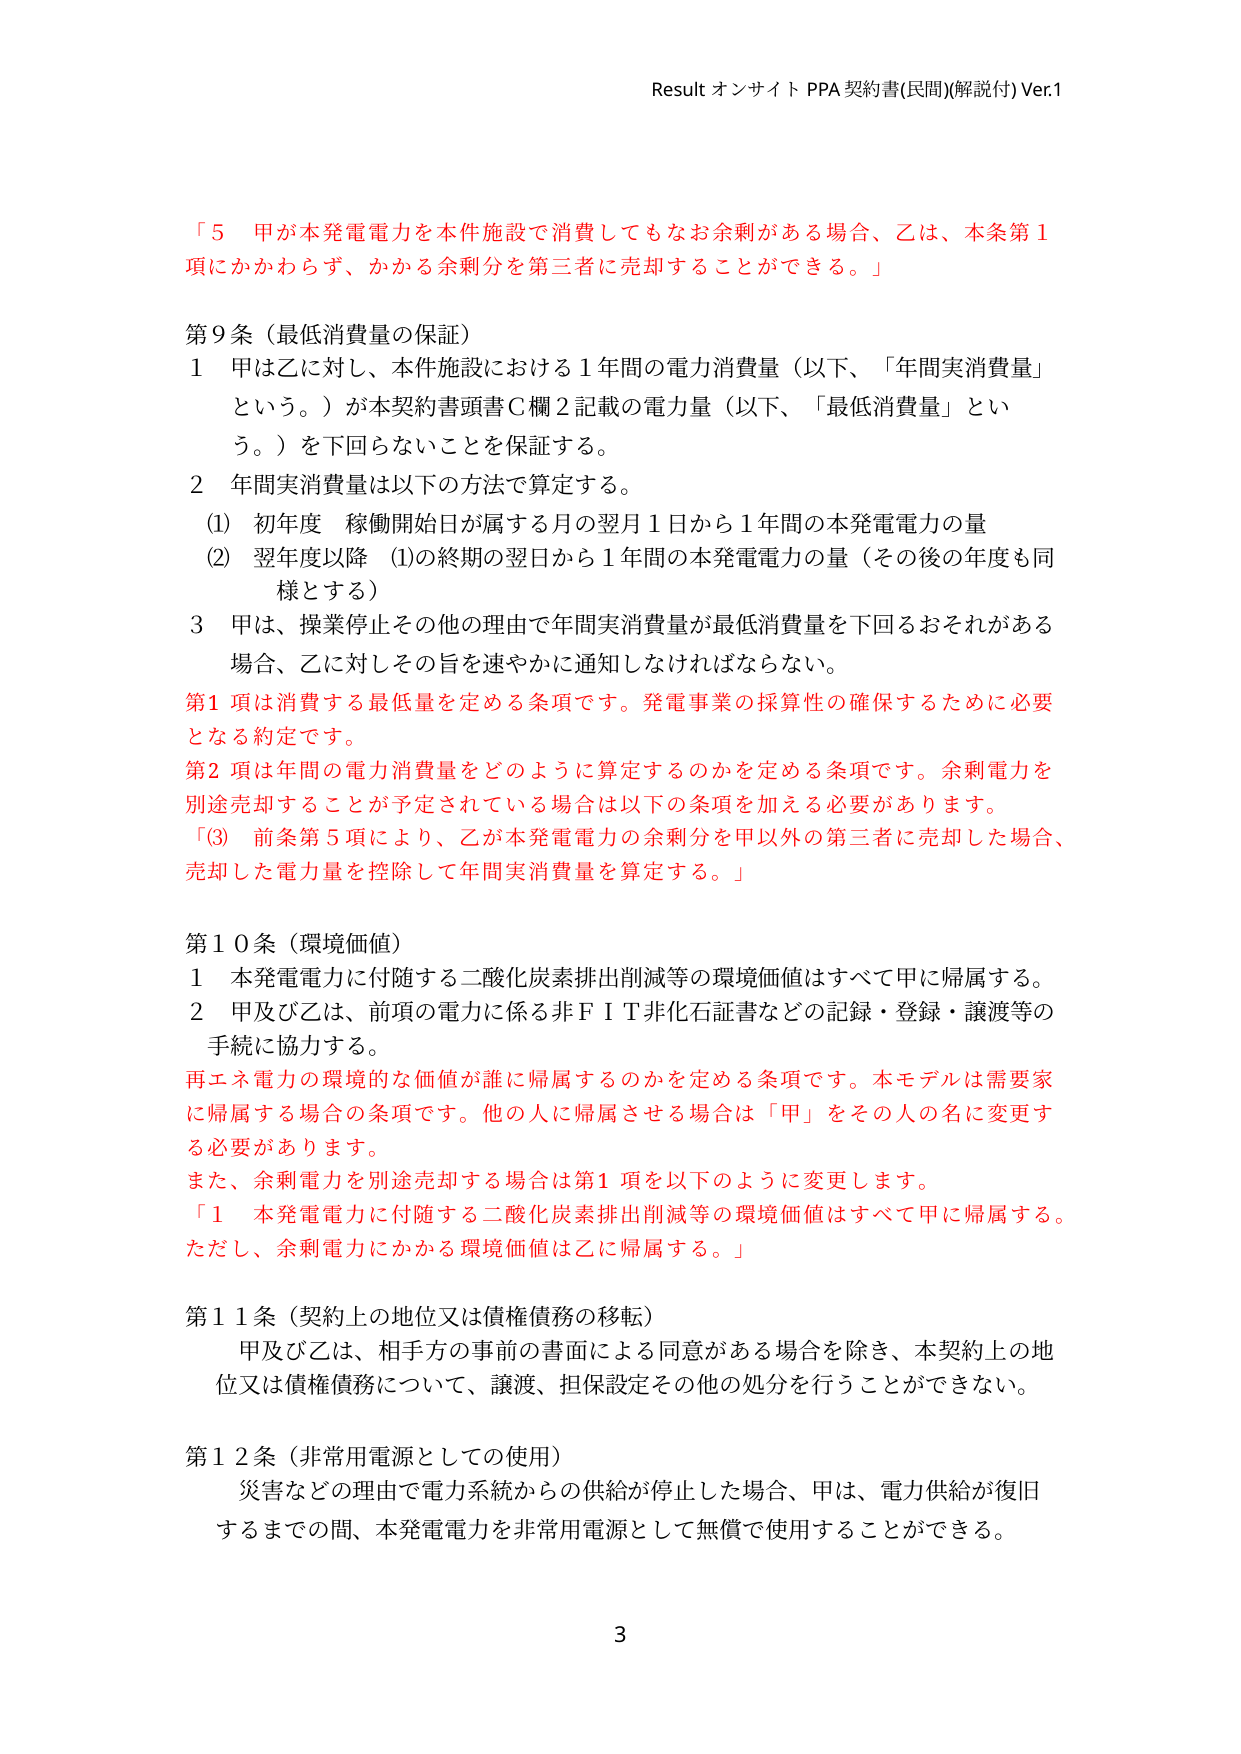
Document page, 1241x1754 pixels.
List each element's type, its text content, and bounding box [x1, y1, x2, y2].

subtitle 第１２条（非常用電源としての使用） [185, 1439, 1056, 1472]
list 甲及び乙は、相手方の事前の書面による同意がある場合を除き、本契約上の地位又は債権債務について、譲渡、担保設定その他の処分を行うことができない。 [208, 1332, 1056, 1400]
subtitle 第１１条（契約上の地位又は債権債務の移転） [185, 1298, 1056, 1332]
text 「５ 甲が本発電電力を本件施設で消費してもなお余剰がある場合、乙は、本条第１項にかかわらず、かかる余剰分を第三者に売却することができる。」 [185, 215, 1056, 282]
text １ 本発電電力に付随する二酸化炭素排出削減等の環境価値はすべて甲に帰属する。 [183, 960, 1056, 994]
text 「１ 本発電電力に付随する二酸化炭素排出削減等の環境価値はすべて甲に帰属する。ただし、余剰電力にかかる環境価値は乙に帰属する。」 [185, 1197, 1056, 1265]
text 再エネ電力の環境的な価値が誰に帰属するのかを定める条項です。本モデルは需要家に帰属する場合の条項です。他の人に帰属させる場合は「甲」をその人の名に変更する必要があります。 [185, 1062, 1056, 1163]
text ⑴ 初年度 稼働開始日が属する月の翌月１日から１年間の本発電電力の量 [185, 505, 1056, 539]
subtitle 第９条（最低消費量の保証） [185, 316, 1056, 350]
text ３ 甲は、操業停止その他の理由で年間実消費量が最低消費量を下回るおそれがある場合、乙に対しその旨を速やかに通知しなければならない。 [185, 607, 1056, 679]
text 「⑶ 前条第５項により、乙が本発電電力の余剰分を甲以外の第三者に売却した場合、売却した電力量を控除して年間実消費量を算定する。」 [185, 820, 1056, 888]
text 第2項は年間の電力消費量をどのように算定するのかを定める条項です。余剰電力を別途売却することが予定されている場合は以下の条項を加える必要があります。 [185, 752, 1056, 820]
text ⑵ 翌年度以降 ⑴の終期の翌日から１年間の本発電電力の量（その後の年度も同様とする） [185, 539, 1056, 607]
text 第1項は消費する最低量を定める条項です。発電事業の採算性の確保するために必要となる約定です。 [185, 684, 1056, 752]
text 災害などの理由で電力系統からの供給が停止した場合、甲は、電力供給が復旧するまでの間、本発電電力を非常用電源として無償で使用することができる。 [208, 1472, 1056, 1545]
subtitle 第１０条（環境価値） [185, 926, 1056, 960]
text １ 甲は乙に対し、本件施設における１年間の電力消費量（以下、「年間実消費量」という。）が本契約書頭書Ｃ欄２記載の電力量（以下、「最低消費量」という。）を下回らないことを保証する。 [185, 350, 1056, 462]
text ２ 年間実消費量は以下の方法で算定する。 [185, 467, 1056, 500]
text また、余剰電力を別途売却する場合は第1項を以下のように変更します。 [185, 1163, 1056, 1197]
text ２ 甲及び乙は、前項の電力に係る非ＦＩＴ非化石証書などの記録・登録・譲渡等の手続に協力する。 [183, 994, 1056, 1062]
